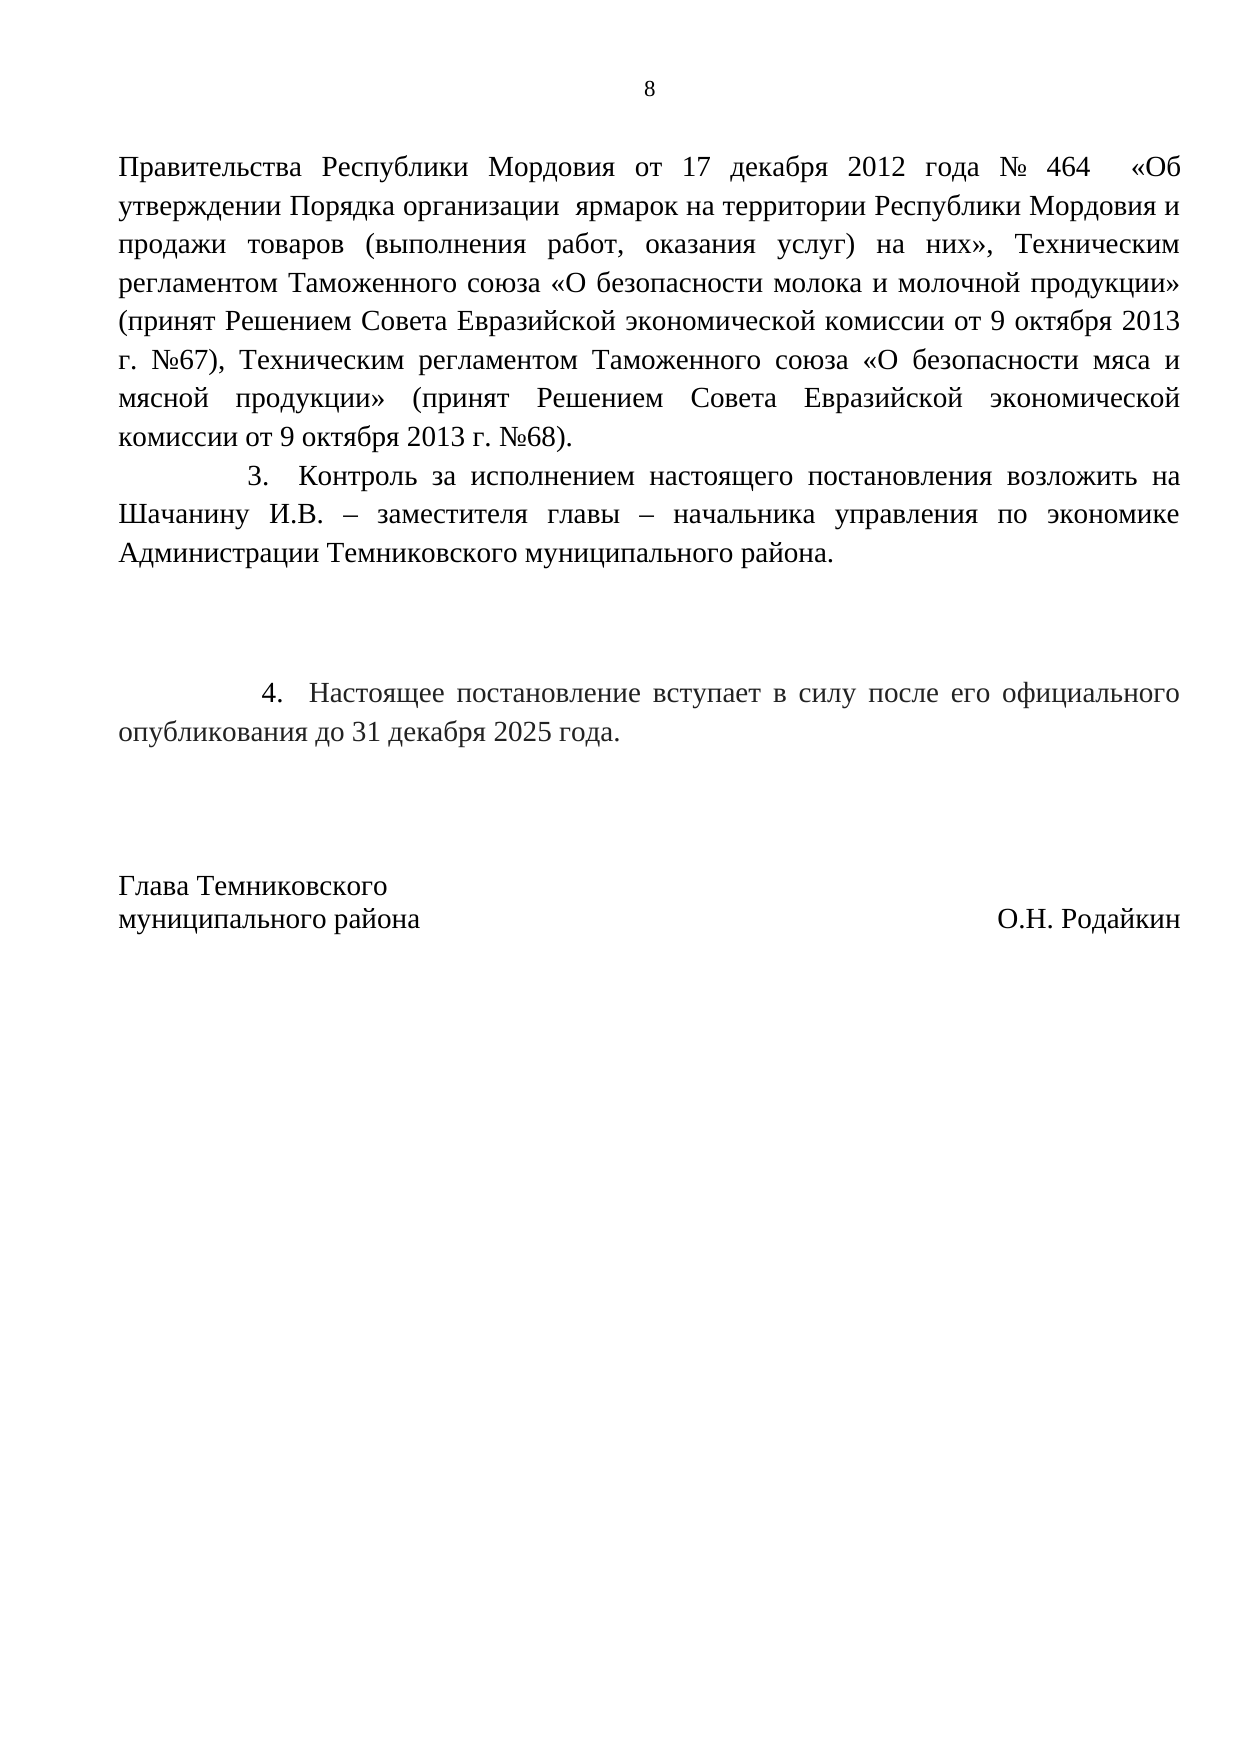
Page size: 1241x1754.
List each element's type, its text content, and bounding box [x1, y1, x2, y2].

text 3. Контроль за исполнением настоящего постановления возложить на Шачанину И.В. – заместителя главы – начальника управления по экономике Администрации Темниковского муниципального района. [118, 458, 1181, 568]
text муниципального района О.Н. Родайкин [118, 901, 1181, 935]
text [118, 149, 1181, 453]
text 4. Настоящее постановление вступает в силу после его официального опубликования до 31 декабря 2025 года. [118, 675, 1181, 747]
text Глава Темниковского [118, 868, 1181, 901]
